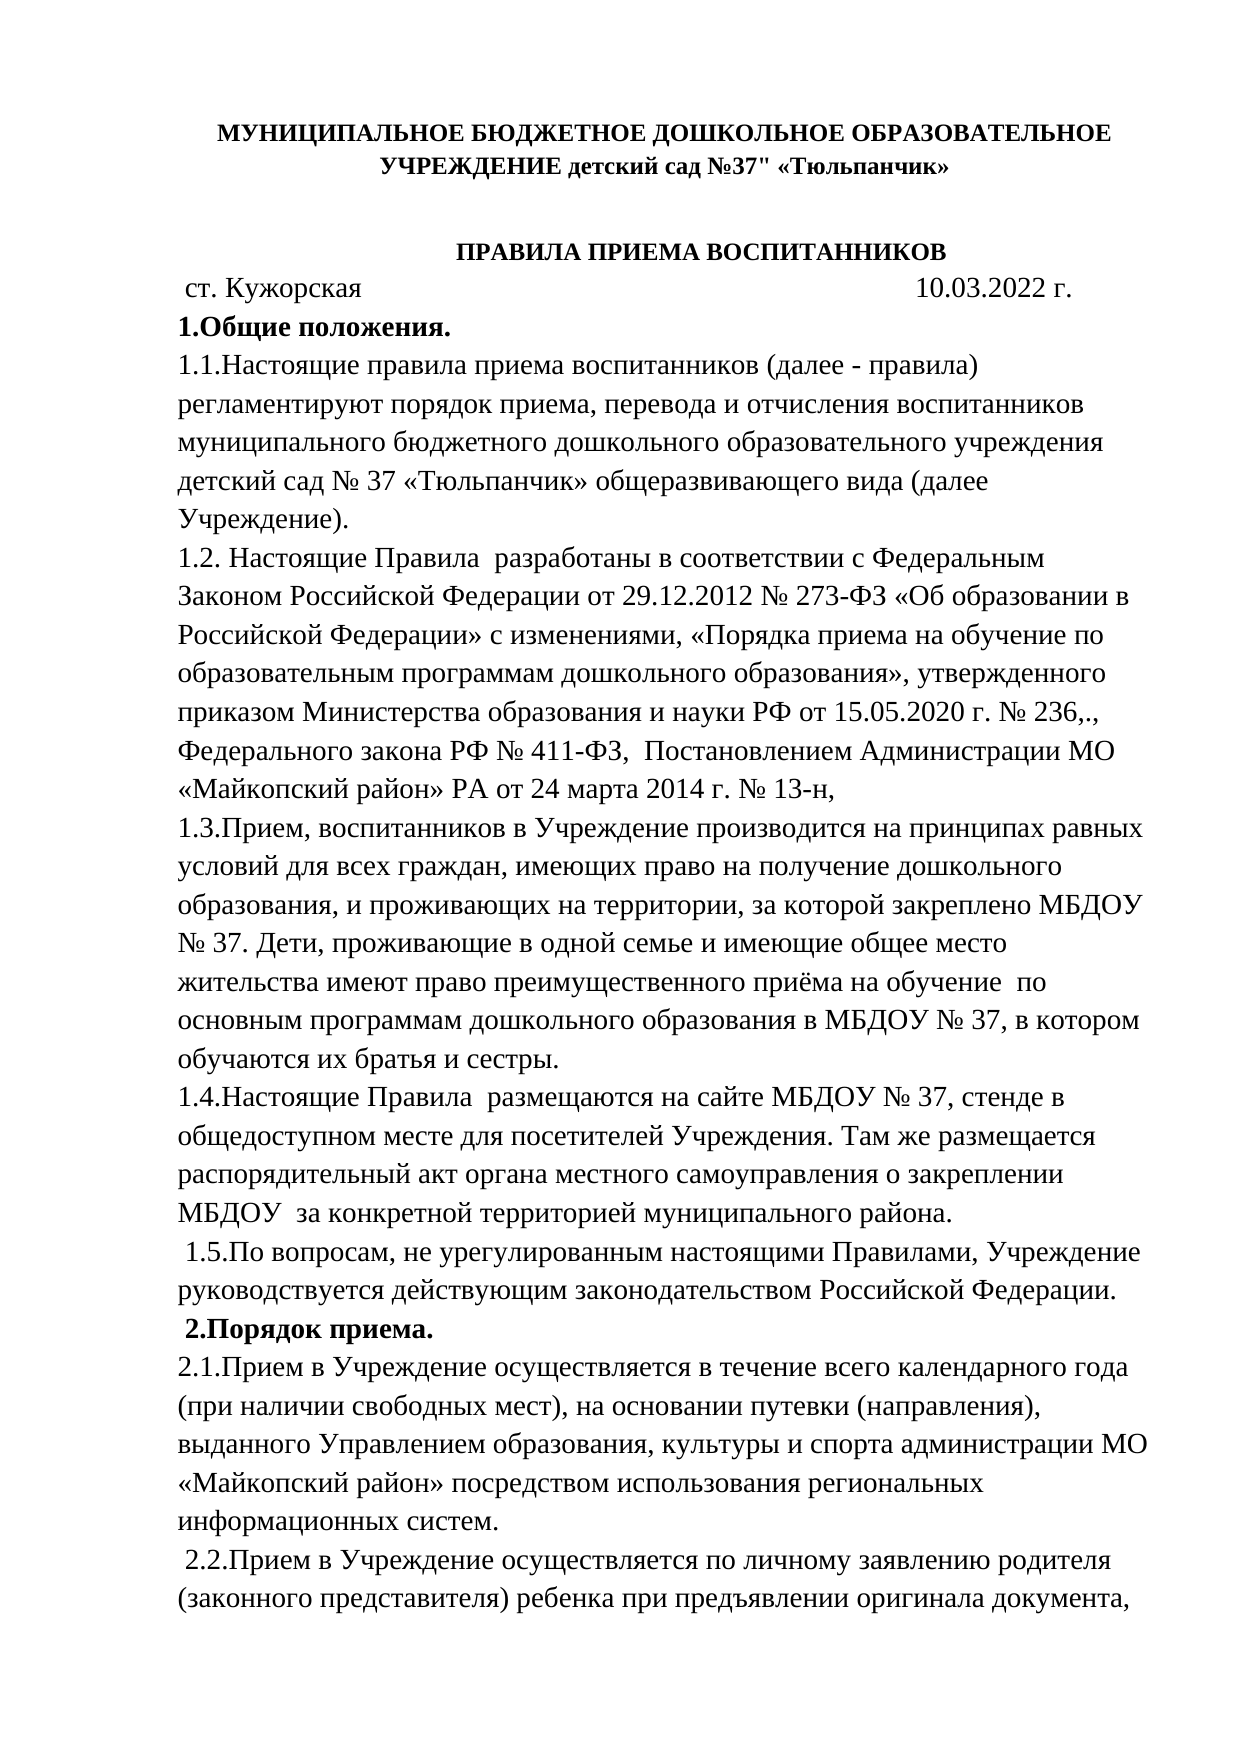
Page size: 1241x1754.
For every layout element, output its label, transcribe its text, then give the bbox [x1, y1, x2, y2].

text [177, 1542, 1152, 1614]
text 2.Порядок приема. [177, 1311, 1152, 1344]
text 1.3.Прием, воспитанников в Учреждение производится на принципах равных условий для всех граждан, имеющих право на получение дошкольного образования, и проживающих на территории, за которой закреплено МБДОУ № 37. Дети, проживающие в одной семье и имеющие общее место жительства имеют право преимущественного приёма на обучение по основным программам дошкольного образования в МБДОУ № 37, в котором обучаются их братья и сестры. [177, 810, 1152, 1074]
text ПРАВИЛА ПРИЕМА ВОСПИТАННИКОВ [177, 237, 1152, 266]
text 1.2. Настоящие Правила разработаны в соответствии с Федеральным Законом Российской Федерации от 29.12.2012 № 273-ФЗ «Об образовании в Российской Федерации» с изменениями, «Порядка приема на обучение по образовательным программам дошкольного образования», утвержденного приказом Министерства образования и науки РФ от 15.05.2020 г. № 236,., Федерального закона РФ № 411-ФЗ, Постановлением Администрации МО «Майкопский район» РА от 24 марта 2014 г. № 13-н, [177, 540, 1152, 805]
text 1.4.Настоящие Правила размещаются на сайте МБДОУ № 37, стенде в общедоступном месте для посетителей Учреждения. Там же размещается распорядительный акт органа местного самоуправления о закреплении МБДОУ за конкретной территорией муниципального района. [177, 1079, 1152, 1229]
text МУНИЦИПАЛЬНОЕ БЮДЖЕТНОЕ ДОШКОЛЬНОЕ ОБРАЗОВАТЕЛЬНОЕ УЧРЕЖДЕНИЕ детский сад №37" «Тюльпанчик» [177, 118, 1152, 180]
text 1.5.По вопросам, не урегулированным настоящими Правилами, Учреждение руководствуется действующим законодательством Российской Федерации. [177, 1234, 1152, 1306]
text ст. Кужорская 10.03.2022 г. [177, 270, 1152, 304]
text 2.1.Прием в Учреждение осуществляется в течение всего календарного года (при наличии свободных мест), на основании путевки (направления), выданного Управлением образования, культуры и спорта администрации МО «Майкопский район» посредством использования региональных информационных систем. [177, 1349, 1152, 1537]
text 1.Общие положения. [177, 309, 1152, 342]
text 1.1.Настоящие правила приема воспитанников (далее - правила) регламентируют порядок приема, перевода и отчисления воспитанников муниципального бюджетного дошкольного образовательного учреждения детский сад № 37 «Тюльпанчик» общеразвивающего вида (далее Учреждение). [177, 347, 1152, 535]
